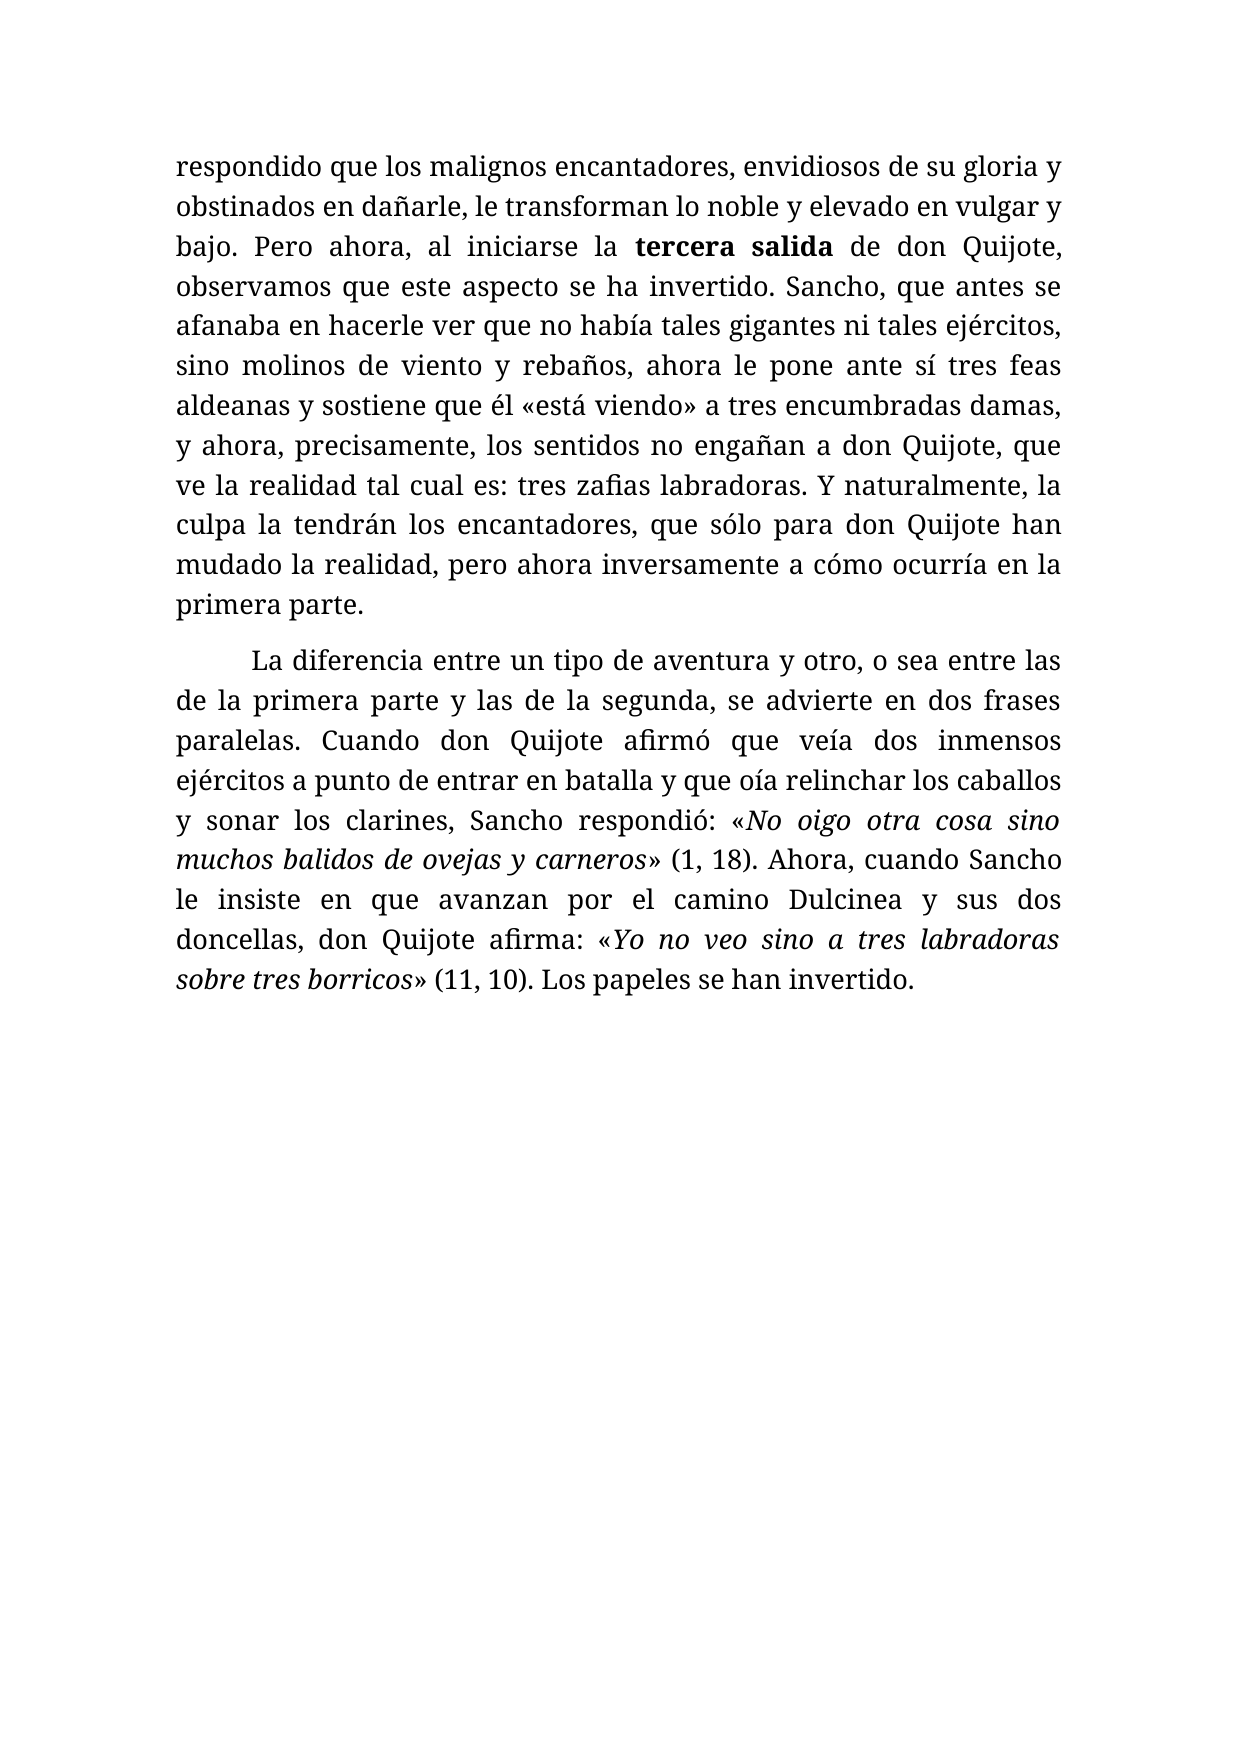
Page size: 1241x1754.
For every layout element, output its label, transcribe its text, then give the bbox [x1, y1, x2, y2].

text La diferencia entre un tipo de aventura y otro, o sea entre las de la primera parte y las de la segunda, se advierte en dos frases paralelas. Cuando don Quijote afirmó que veía dos inmensos ejércitos a punto de entrar en batalla y que oía relinchar los caballos y sonar los clarines, Sancho respondió: «No oigo otra cosa sino muchos balidos de ovejas y carneros» (1, 18). Ahora, cuando Sancho le insiste en que avanzan por el camino Dulcinea y sus dos doncellas, don Quijote afirma: «Yo no veo sino a tres labradoras sobre tres borricos» (11, 10). Los papeles se han invertido. [176, 642, 1063, 997]
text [176, 148, 1063, 622]
